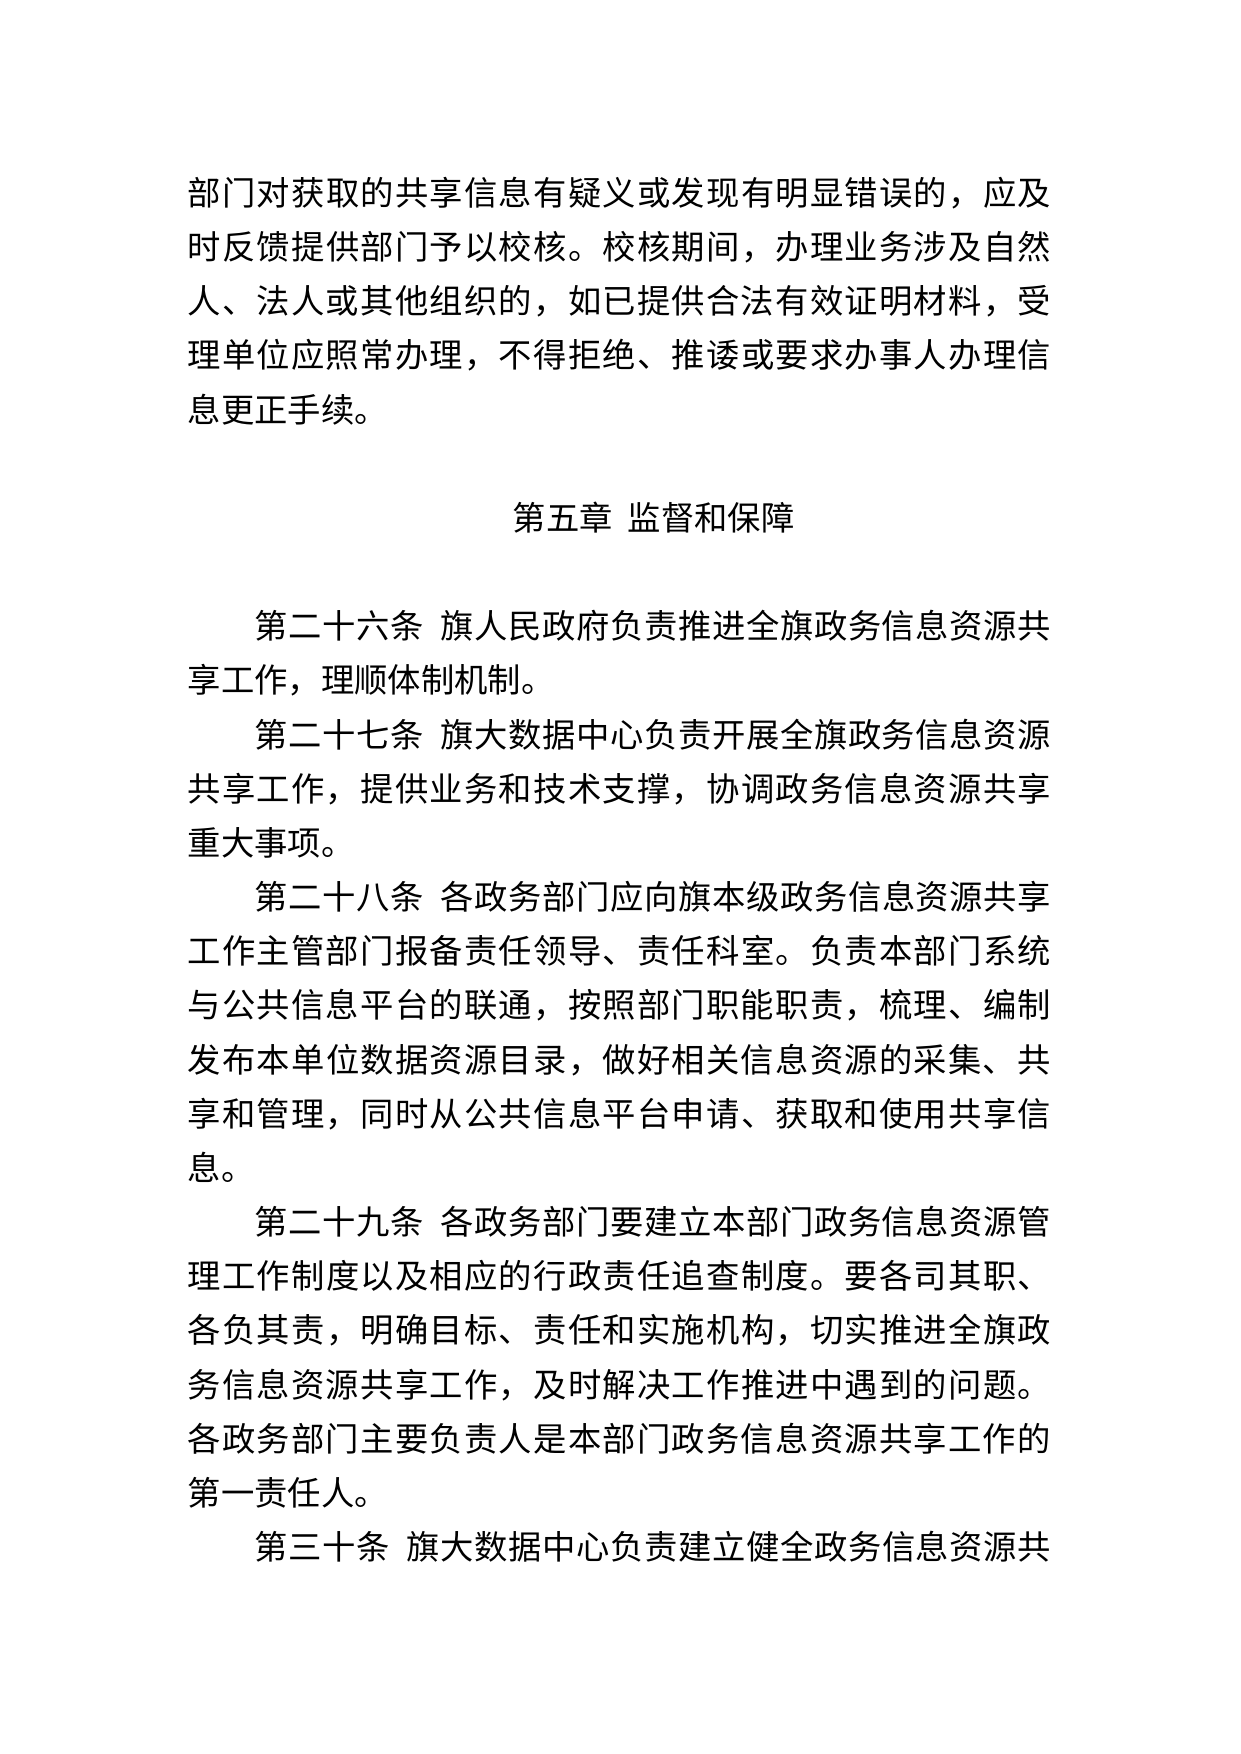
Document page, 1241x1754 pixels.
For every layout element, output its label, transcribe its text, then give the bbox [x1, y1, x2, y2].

text 第二十九条 各政务部门要建立本部门政务信息资源管理工作制度以及相应的行政责任追查制度。要各司其职、各负其责，明确目标、责任和实施机构，切实推进全旗政务信息资源共享工作，及时解决工作推进中遇到的问题。各政务部门主要负责人是本部门政务信息资源共享工作的第一责任人。 [187, 1191, 1053, 1516]
text 第二十八条 各政务部门应向旗本级政务信息资源共享工作主管部门报备责任领导、责任科室。负责本部门系统与公共信息平台的联通，按照部门职能职责，梳理、编制、发布本单位数据资源目录，做好相关信息资源的采集、共享和管理，同时从公共信息平台申请、获取和使用共享信息。 [187, 866, 1053, 1191]
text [187, 162, 1053, 433]
text 第二十六条 旗人民政府负责推进全旗政务信息资源共享工作，理顺体制机制。 [187, 595, 1053, 704]
text 第五章 监督和保障 [187, 487, 1053, 541]
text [187, 1516, 1053, 1570]
text 第二十七条 旗大数据中心负责开展全旗政务信息资源共享工作，提供业务和技术支撑，协调政务信息资源共享重大事项。 [187, 704, 1053, 866]
